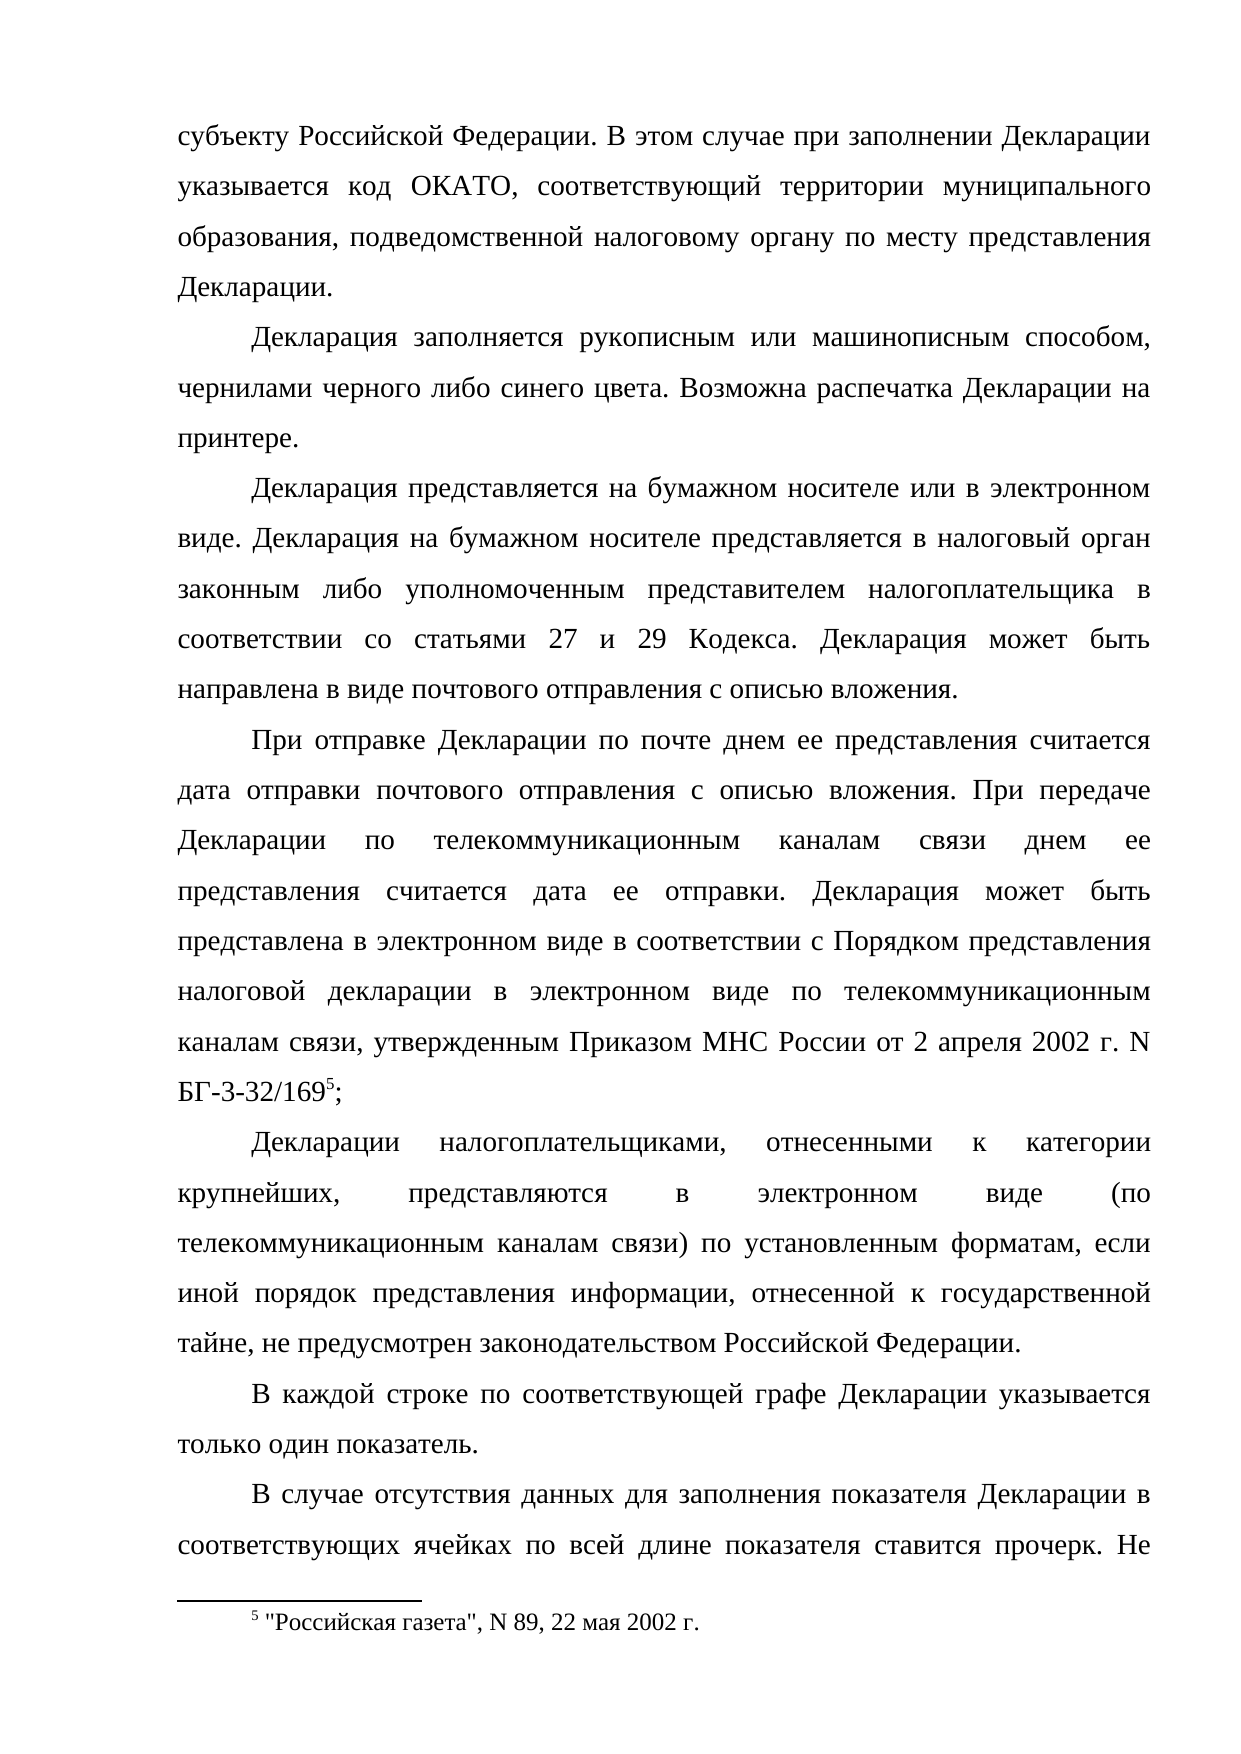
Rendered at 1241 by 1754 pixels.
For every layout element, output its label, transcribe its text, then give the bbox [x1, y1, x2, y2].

text Декларации налогоплательщиками, отнесенными к категории крупнейших, представляются в электронном виде (по телекоммуникационным каналам связи) по установленным форматам, если иной порядок представления информации, отнесенной к государственной тайне, не предусмотрен законодательством Российской Федерации. [177, 1124, 1152, 1359]
text Декларация представляется на бумажном носителе или в электронном виде. Декларация на бумажном носителе представляется в налоговый орган законным либо уполномоченным представителем налогоплательщика в соответствии со статьями 27 и 29 Кодекса. Декларация может быть направлена в виде почтового отправления с описью вложения. [177, 470, 1152, 705]
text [177, 118, 1152, 303]
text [177, 1477, 1152, 1560]
text Декларация заполняется рукописным или машинописным способом, чернилами черного либо синего цвета. Возможна распечатка Декларации на принтере. [177, 319, 1152, 453]
text В каждой строке по соответствующей графе Декларации указывается только один показатель. [177, 1376, 1152, 1460]
text При отправке Декларации по почте днем ее представления считается дата отправки почтового отправления с описью вложения. При передаче Декларации по телекоммуникационным каналам связи днем ее представления считается дата ее отправки. Декларация может быть представлена в электронном виде в соответствии с Порядком представления налоговой декларации в электронном виде по телекоммуникационным каналам связи, утвержденным Приказом МНС России от 2 апреля 2002 г. N БГ-3-32/169; [177, 722, 1152, 1108]
